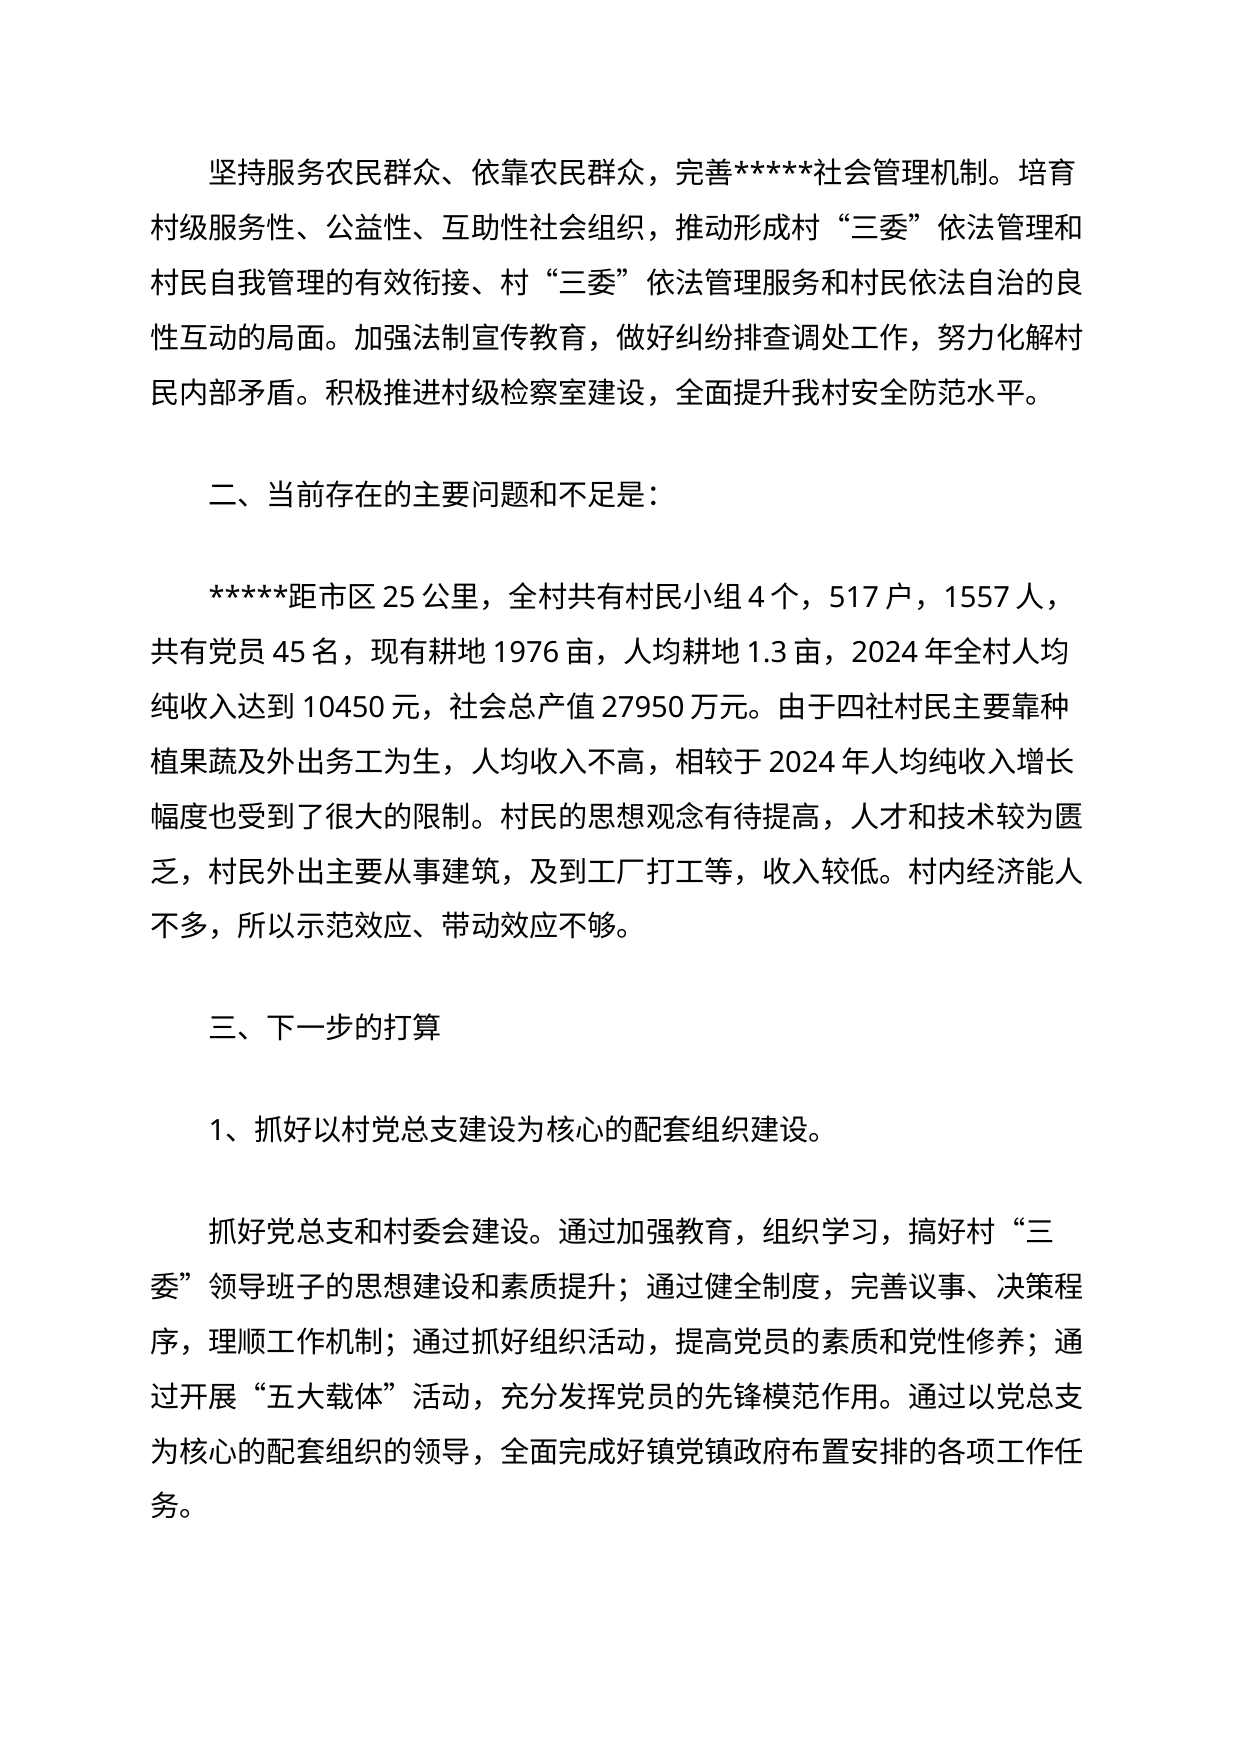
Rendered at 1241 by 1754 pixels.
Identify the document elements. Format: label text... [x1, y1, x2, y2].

text 三、下一步的打算 [150, 1005, 1090, 1047]
text *****距市区25公里，全村共有村民小组4个，517户，1557人，共有党员45名，现有耕地1976亩，人均耕地1.3亩，2024年全村人均纯收入达到10450元，社会总产值27950万元。由于四社村民主要靠种植果蔬及外出务工为生，人均收入不高，相较于2024年人均纯收入增长幅度也受到了很大的限制。村民的思想观念有待提高，人才和技术较为匮乏，村民外出主要从事建筑，及到工厂打工等，收入较低。村内经济能人不多，所以示范效应、带动效应不够。 [150, 573, 1090, 945]
text 坚持服务农民群众、依靠农民群众，完善*****社会管理机制。培育村级服务性、公益性、互助性社会组织，推动形成村“三委”依法管理和村民自我管理的有效衔接、村“三委”依法管理服务和村民依法自治的良性互动的局面。加强法制宣传教育，做好纠纷排查调处工作，努力化解村民内部矛盾。积极推进村级检察室建设，全面提升我村安全防范水平。 [150, 150, 1090, 412]
text 二、当前存在的主要问题和不足是： [150, 471, 1090, 514]
text 1、抓好以村党总支建设为核心的配套组织建设。 [150, 1107, 1090, 1149]
text 抓好党总支和村委会建设。通过加强教育，组织学习，搞好村“三委”领导班子的思想建设和素质提升；通过健全制度，完善议事、决策程序，理顺工作机制；通过抓好组织活动，提高党员的素质和党性修养；通过开展“五大载体”活动，充分发挥党员的先锋模范作用。通过以党总支为核心的配套组织的领导，全面完成好镇党镇政府布置安排的各项工作任务。 [150, 1208, 1090, 1525]
